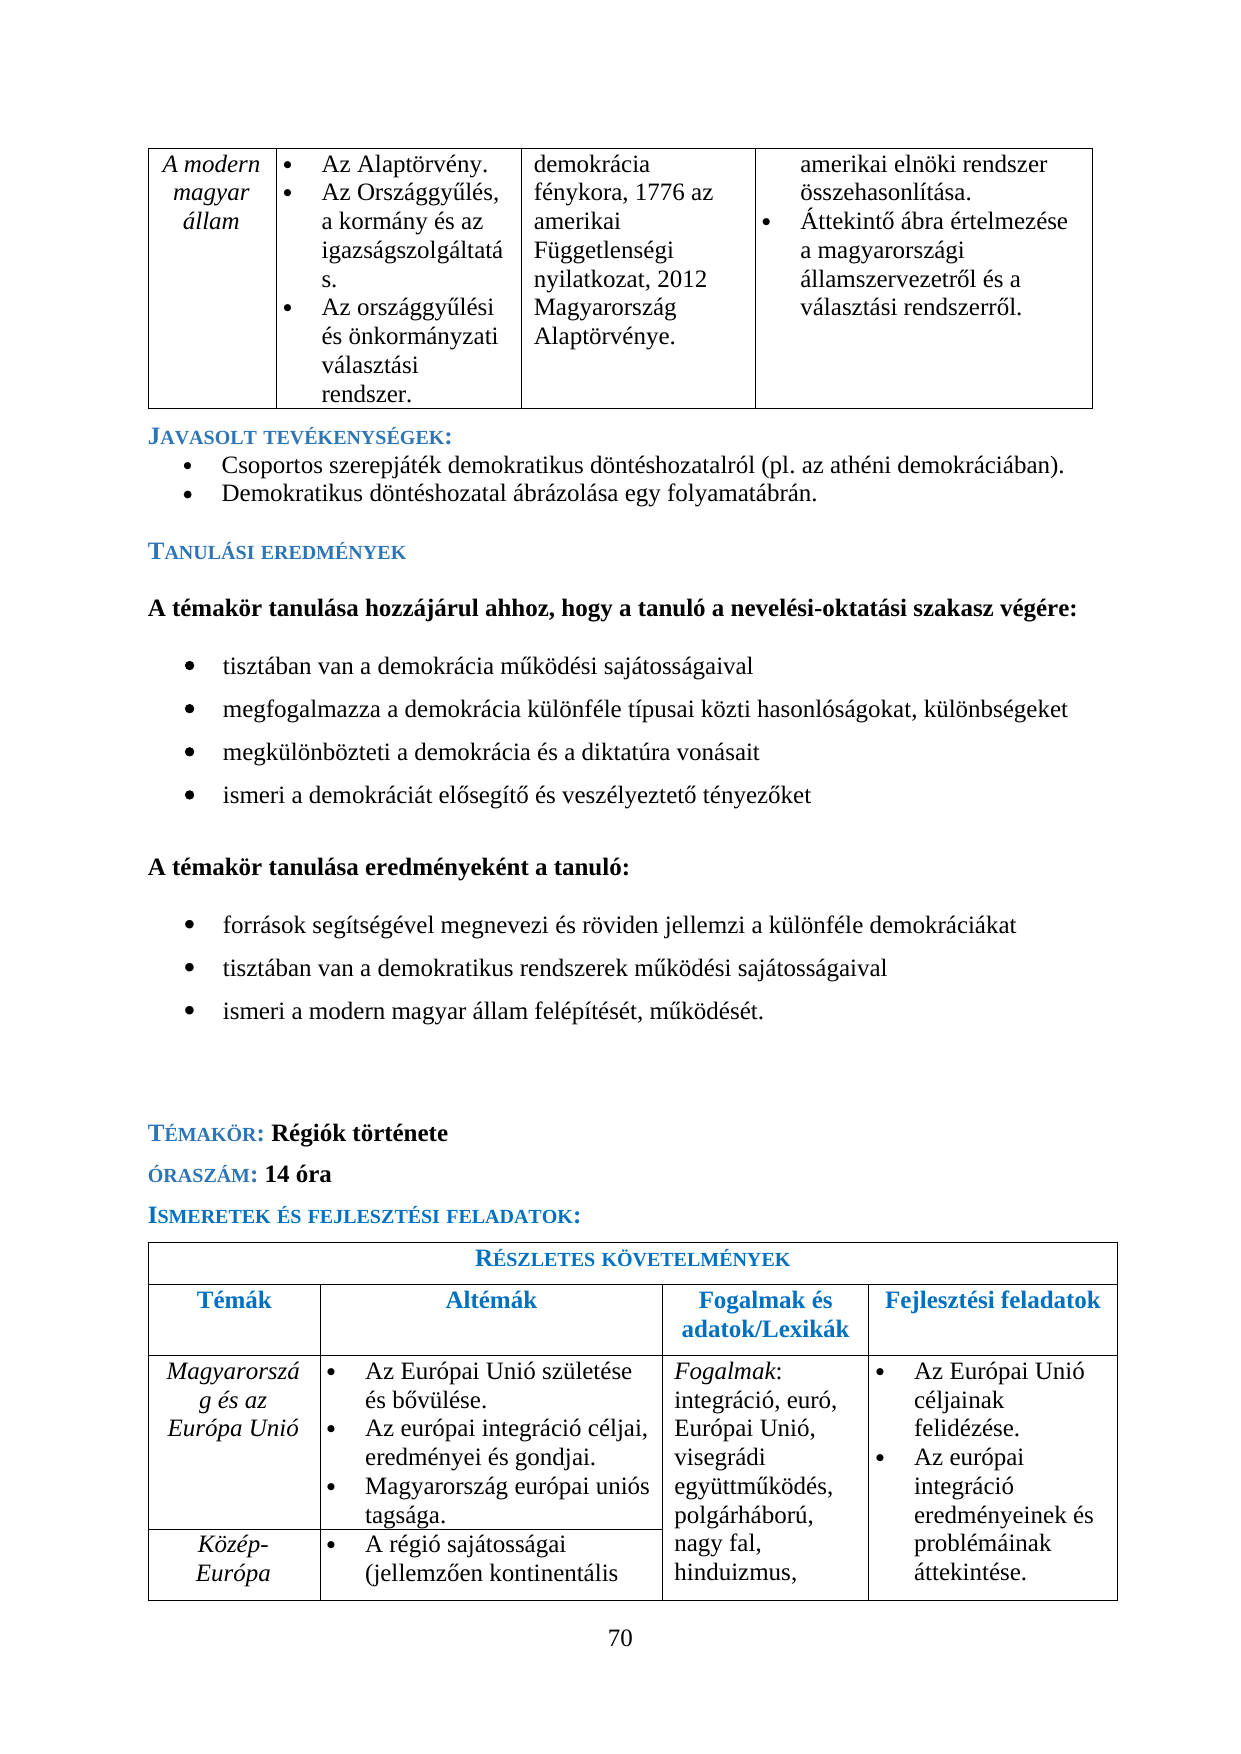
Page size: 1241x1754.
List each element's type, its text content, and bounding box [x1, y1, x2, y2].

text A témakör tanulása hozzájárul ahhoz, hogy a tanuló a nevelési-oktatási szakasz végére: [148, 593, 1093, 622]
list tisztában van a demokrácia működési sajátosságaival [185, 651, 1093, 680]
table_cell Az Alaptörvény. Az Országgyűlés, a kormány és az igazságszolgáltatás. Az országgyűlési és önkormányzati választási rendszer. [277, 149, 521, 407]
text Javasolt tevékenységek: [148, 421, 1093, 450]
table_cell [522, 149, 755, 407]
list ismeri a demokráciát elősegítő és veszélyeztető tényezőket [185, 780, 1093, 809]
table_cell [321, 1530, 662, 1599]
table_header Részletes követelmények [149, 1243, 1117, 1284]
list ismeri a modern magyar állam felépítését, működését. [185, 996, 1093, 1025]
list megfogalmazza a demokrácia különféle típusai közti hasonlóságokat, különbségeket [185, 694, 1093, 723]
text Tanulási eredmények [148, 536, 1093, 565]
table_cell A modern magyar állam [149, 149, 276, 407]
table_cell Témák [149, 1285, 320, 1355]
text Ismeretek és fejlesztési feladatok: [148, 1200, 1093, 1229]
text óraszám: 14 óra [148, 1159, 1093, 1188]
table_cell Fejlesztési feladatok [869, 1285, 1117, 1355]
table_cell Magyarország és az Európa Unió [149, 1356, 320, 1528]
table_cell Fogalmak és adatok/Lexikák [663, 1285, 868, 1355]
list források segítségével megnevezi és röviden jellemzi a különféle demokráciákat [185, 910, 1093, 938]
list megkülönbözteti a demokrácia és a diktatúra vonásait [185, 737, 1093, 766]
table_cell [756, 149, 1092, 407]
table_cell Az Európai Unió születése és bővülése. Az európai integráció céljai, eredményei és gondjai. Magyarország európai uniós tagsága. [321, 1356, 662, 1528]
table_cell Közép-Európa [149, 1530, 320, 1599]
table_cell Fogalmak: integráció, euró, Európai Unió, visegrádi együttműködés, polgárháború, nagy fal, hinduizmus, buddhizmus, kasztrendszer, Korán. Személyek: Lincoln, Gandhi, Mao Ce-tung. Kronológia: 1957 a római szerződés, 1992 a maastrichti szerződés, 2004 Magyarország belép az Európai Unióba. Topográfia: Brüsszel, Lengyelország, Csehország, Közel-Kelet, Izrael. [663, 1356, 868, 1599]
list Demokratikus döntéshozatal ábrázolása egy folyamatábrán. [184, 478, 1093, 507]
list tisztában van a demokratikus rendszerek működési sajátosságaival [185, 953, 1093, 982]
list Csoportos szerepjáték demokratikus döntéshozatalról (pl. az athéni demokráciában). [184, 450, 1101, 478]
table_cell Altémák [321, 1285, 662, 1355]
text Témakör: Régiók története [148, 1118, 1093, 1147]
text A témakör tanulása eredményeként a tanuló: [148, 852, 1093, 881]
table_cell Az Európai Unió céljainak felidézése. Az európai integráció eredményeinek és problémáinak áttekintése. A közép-európai régió középkori, újkori és mai térképeinek összehasonlítása. A közép-európai népek helyzetének összehasonlítása a középkortól napjainkig. Az Amerikai Egyesült Államok szuperhatalmi helyzetének elemzése és értékelése katonai, politikai, gazdasági és kulturális téren. Kína világgazdasági és világpolitikai szerepének megvitatása. A közel-keleti konfliktusról megfogalmazott álláspontok és érvek azonosítása, beszélgetés a békés megoldási módokról. [869, 1356, 1117, 1599]
